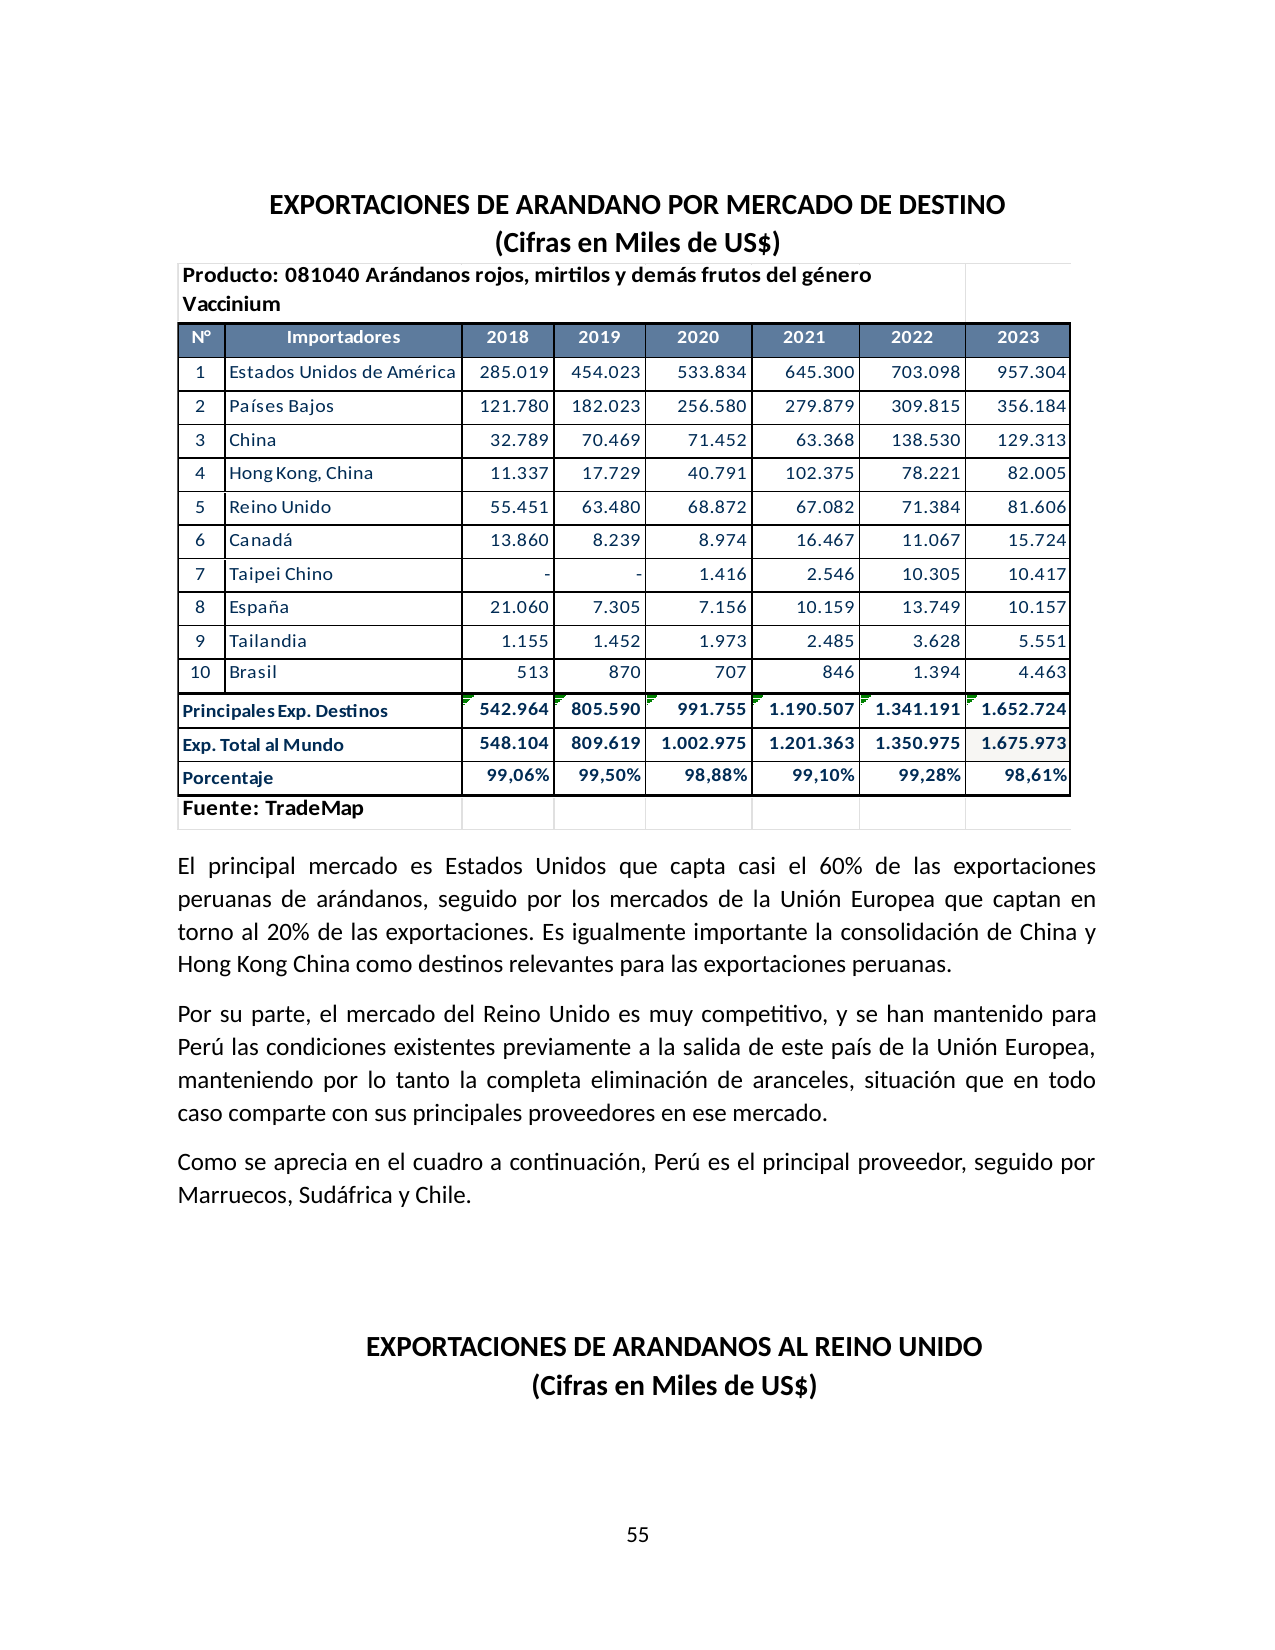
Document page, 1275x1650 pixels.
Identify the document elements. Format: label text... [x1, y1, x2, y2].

text EXPORTACIONES DE ARANDANOS AL REINO UNIDO [177, 1328, 1098, 1364]
text El principal mercado es Estados Unidos que capta casi el 60% de las exportaciones peruanas de arándanos, seguido por los mercados de la Unión Europea que captan en torno al 20% de las exportaciones. Es igualmente importante la consolidación de China y Hong Kong China como destinos relevantes para las exportaciones peruanas. [177, 850, 1098, 979]
text Como se aprecia en el cuadro a continuación, Perú es el principal proveedor, seguido por Marruecos, Sudáfrica y Chile. [177, 1147, 1098, 1210]
text (Cifras en Miles de US$) [177, 224, 1098, 260]
text Por su parte, el mercado del Reino Unido es muy competitivo, y se han mantenido para Perú las condiciones existentes previamente a la salida de este país de la Unión Europea, manteniendo por lo tanto la completa eliminación de aranceles, situación que en todo caso comparte con sus principales proveedores en ese mercado. [177, 998, 1098, 1127]
text EXPORTACIONES DE ARANDANO POR MERCADO DE DESTINO [177, 186, 1098, 222]
text (Cifras en Miles de US$) [177, 1367, 1098, 1402]
